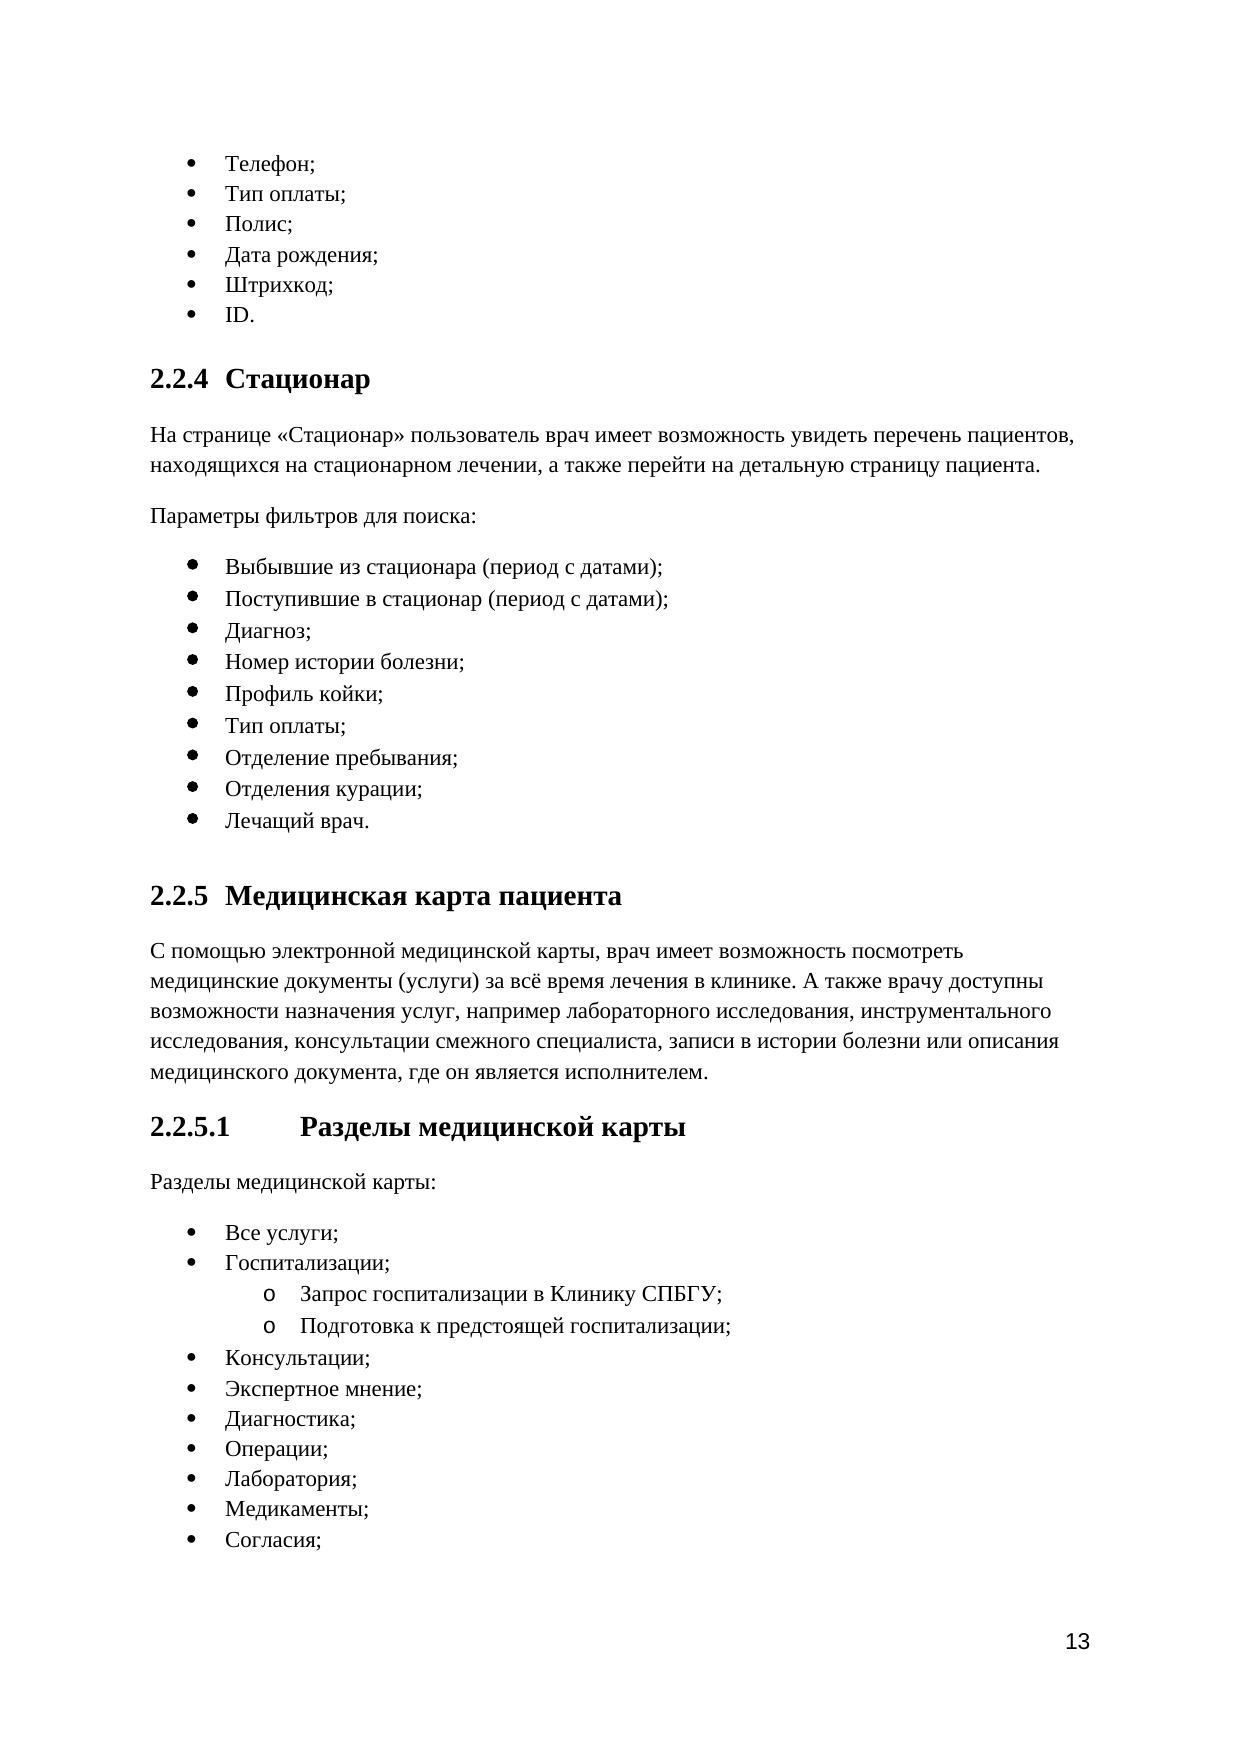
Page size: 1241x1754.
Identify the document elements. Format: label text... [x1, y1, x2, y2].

list Номер истории болезни; [187, 648, 1090, 676]
list Разделы медицинской карты [150, 1109, 1090, 1142]
list Медицинская карта пациента [150, 878, 1090, 911]
text Разделы медицинской карты: [150, 1168, 1090, 1194]
list Лечащий врач. [187, 807, 1090, 835]
list Тип оплаты; [187, 712, 1090, 740]
list Запрос госпитализации в Клинику СПБГУ; [262, 1280, 1090, 1308]
list Медикаменты; [187, 1496, 1090, 1522]
list ID. [187, 301, 1090, 327]
list Диагноз; [187, 617, 1090, 644]
list Выбывшие из стационара (период с датами); [187, 553, 1090, 581]
list Дата рождения; [187, 241, 1090, 267]
list Консультации; [187, 1344, 1090, 1371]
list Стационар [150, 361, 1090, 395]
text На странице «Стационар» пользователь врач имеет возможность увидеть перечень пациентов, находящихся на стационарном лечении, а также перейти на детальную страницу пациента. [150, 421, 1090, 477]
list Поступившие в стационар (период с датами); [187, 585, 1090, 613]
list Профиль койки; [187, 680, 1090, 708]
list Полис; [187, 210, 1090, 237]
list Операции; [187, 1435, 1090, 1461]
list Отделения курации; [187, 776, 1090, 803]
list Экспертное мнение; [187, 1375, 1090, 1401]
list Все услуги; [187, 1219, 1090, 1246]
list Тип оплаты; [187, 180, 1090, 207]
list Диагностика; [187, 1405, 1090, 1431]
list Согласия; [187, 1526, 1090, 1552]
list Лаборатория; [187, 1465, 1090, 1492]
list Штрихкод; [187, 271, 1090, 297]
list Подготовка к предстоящей госпитализации; [262, 1312, 1090, 1340]
text С помощью электронной медицинской карты, врач имеет возможность посмотреть медицинские документы (услуги) за всё время лечения в клинике. А также врачу доступны возможности назначения услуг, например лабораторного исследования, инструментального исследования, консультации смежного специалиста, записи в истории болезни или описания медицинского документа, где он является исполнителем. [150, 937, 1090, 1084]
list Госпитализации; [187, 1249, 1090, 1276]
text Параметры фильтров для поиска: [150, 502, 1090, 528]
list Отделение пребывания; [187, 744, 1090, 771]
list Телефон; [187, 150, 1090, 176]
